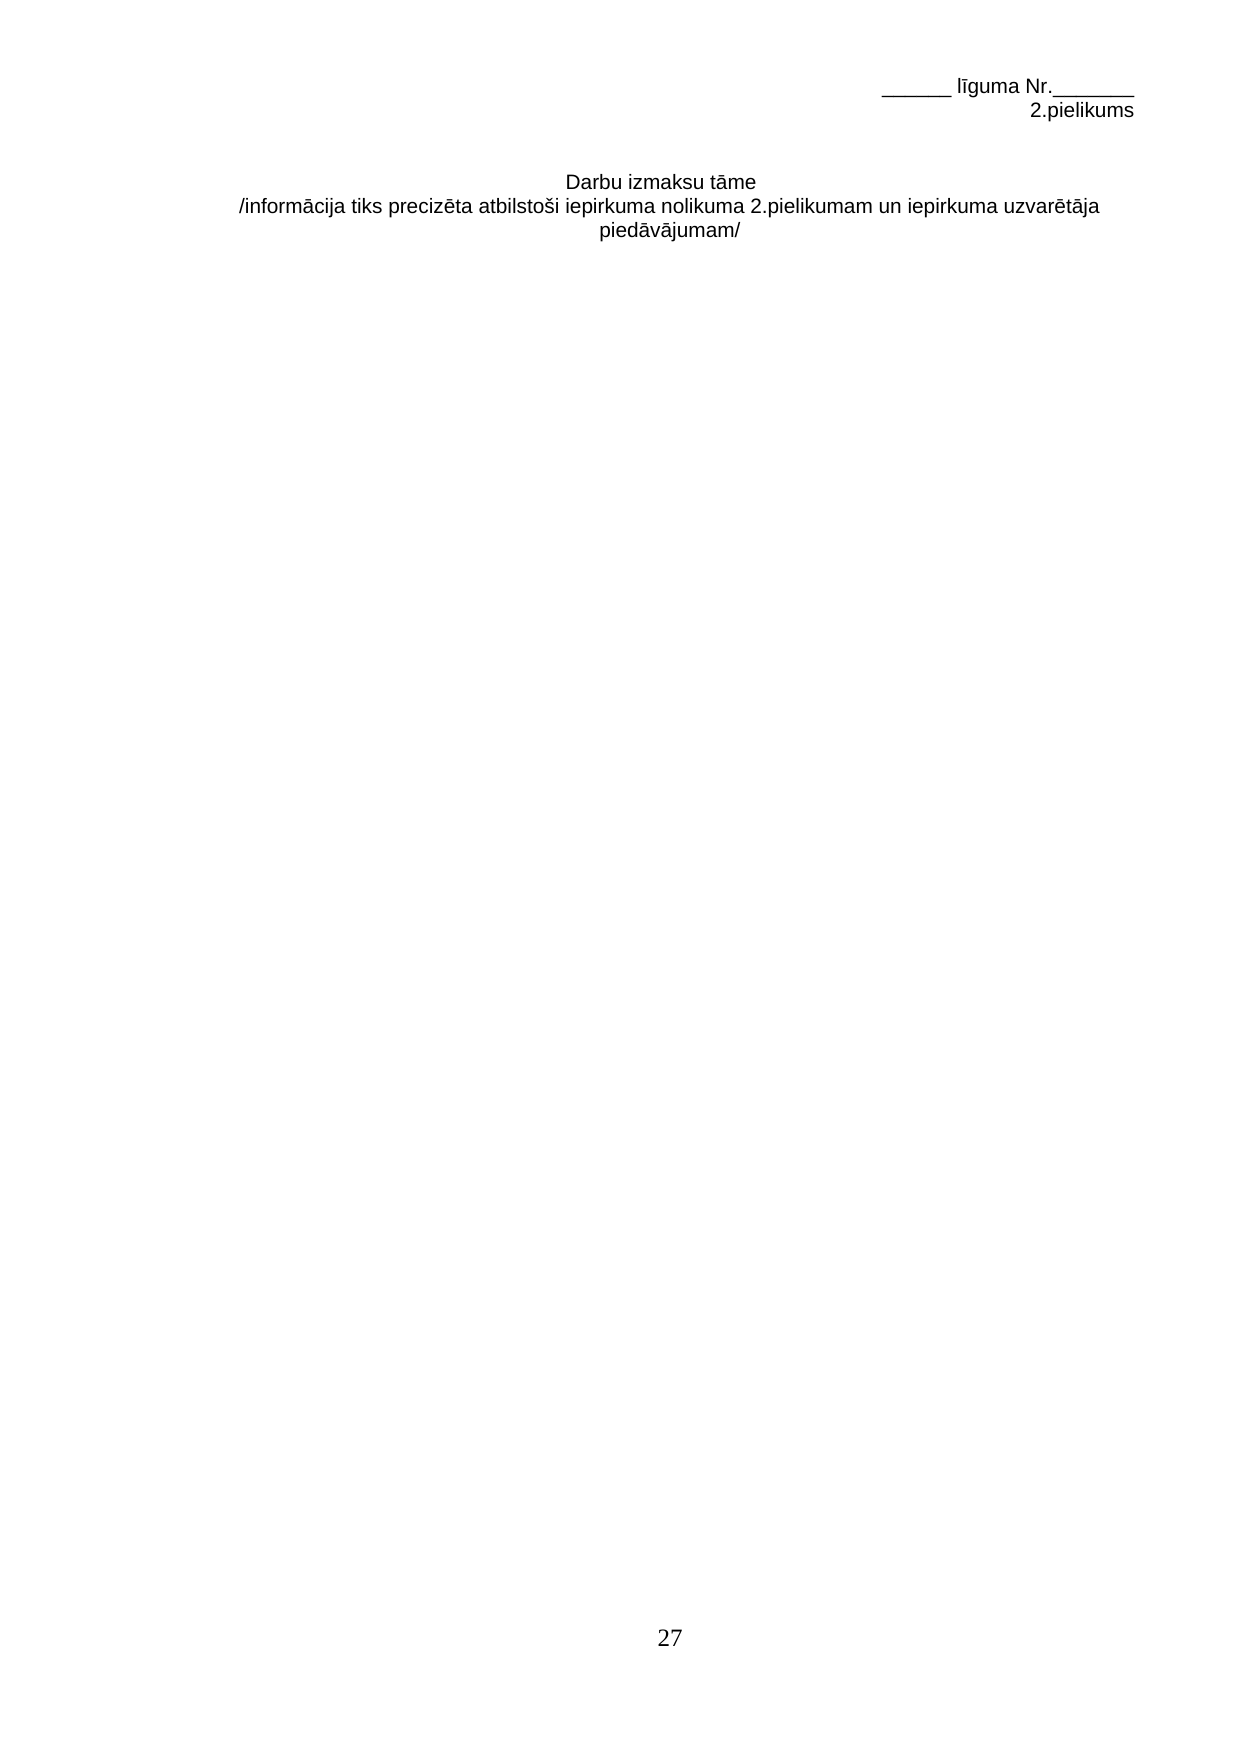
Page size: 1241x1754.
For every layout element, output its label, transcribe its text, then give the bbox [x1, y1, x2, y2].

text 2.pielikums [187, 98, 1134, 122]
text ______ līguma Nr._______ [412, 74, 1134, 98]
title Darbu izmaksu tāme [187, 170, 1134, 194]
text /informācija tiks precizēta atbilstoši iepirkuma nolikuma 2.pielikumam un iepirkuma uzvarētāja piedāvājumam/ [187, 194, 1152, 242]
